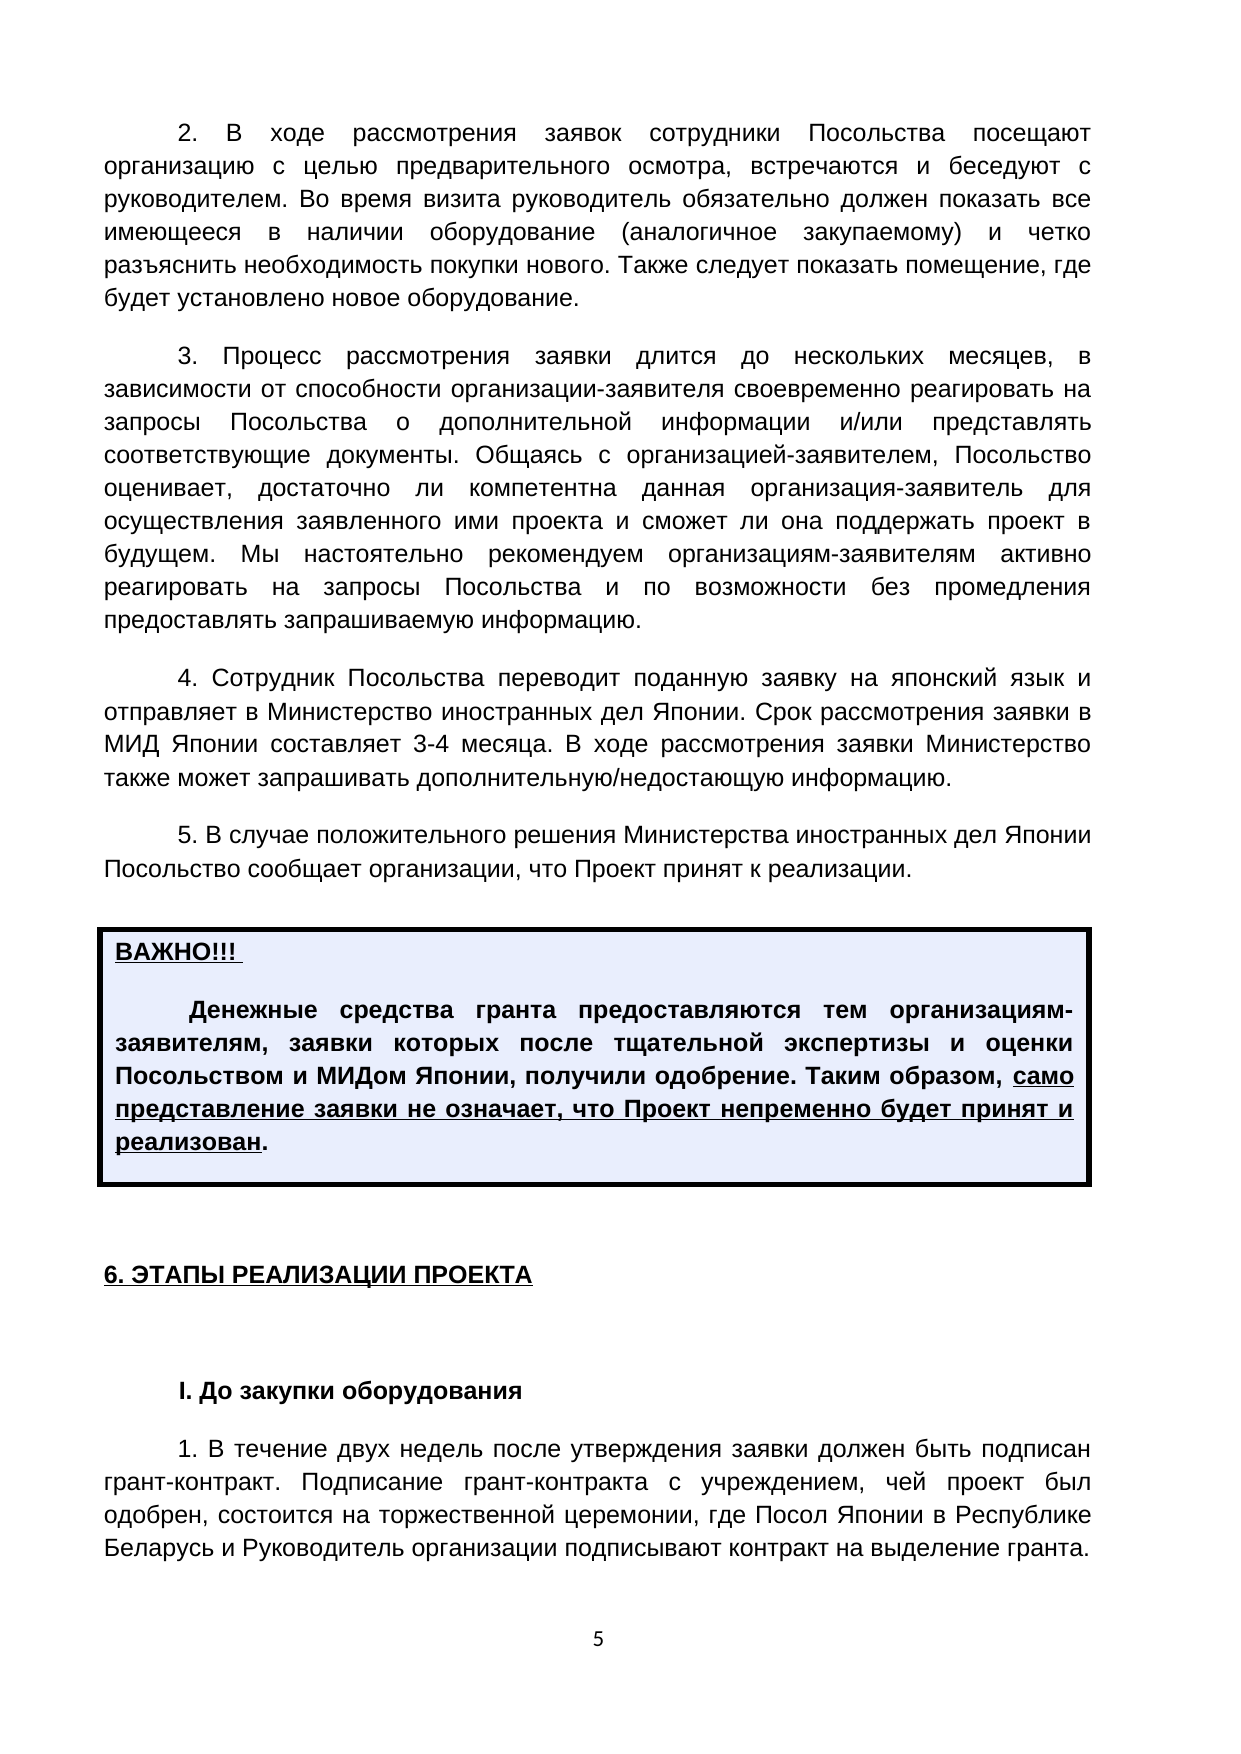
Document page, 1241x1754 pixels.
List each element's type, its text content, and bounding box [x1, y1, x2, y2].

text 3. Процесс рассмотрения заявки длится до нескольких месяцев, в зависимости от способности организации-заявителя своевременно реагировать на запросы Посольства о дополнительной информации и/или представлять соответствующие документы. Общаясь с организацией-заявителем, Посольство оценивает, достаточно ли компетентна данная организация-заявитель для осуществления заявленного ими проекта и сможет ли она поддержать проект в будущем. Мы настоятельно рекомендуем организациям-заявителям активно реагировать на запросы Посольства и по возможности без промедления предоставлять запрашиваемую информацию. [103, 341, 1092, 634]
text 1. В течение двух недель после утверждения заявки должен быть подписан грант-контракт. Подписание грант-контракта с учреждением, чей проект был одобрен, состоится на торжественной церемонии, где Посол Японии в Республике Беларусь и Руководитель организации подписывают контракт на выделение гранта. [103, 1434, 1092, 1562]
list I. До закупки оборудования [178, 1376, 1092, 1404]
text 5. В случае положительного решения Министерства иностранных дел Японии Посольство сообщает организации, что Проект принят к реализации. [103, 821, 1092, 882]
text 6. ЭТАПЫ РЕАЛИЗАЦИИ ПРОЕКТА [103, 1260, 1092, 1288]
text 2. В ходе рассмотрения заявок сотрудники Посольства посещают организацию с целью предварительного осмотра, встречаются и беседуют с руководителем. Во время визита руководитель обязательно должен показать все имеющееся в наличии оборудование (аналогичное закупаемому) и четко разъяснить необходимость покупки нового. Также следует показать помещение, где будет установлено новое оборудование. [103, 118, 1092, 312]
text 4. Сотрудник Посольства переводит поданную заявку на японский язык и отправляет в Министерство иностранных дел Японии. Срок рассмотрения заявки в МИД Японии составляет 3-4 месяца. В ходе рассмотрения заявки Министерство также может запрашивать дополнительную/недостающую информацию. [103, 663, 1092, 791]
